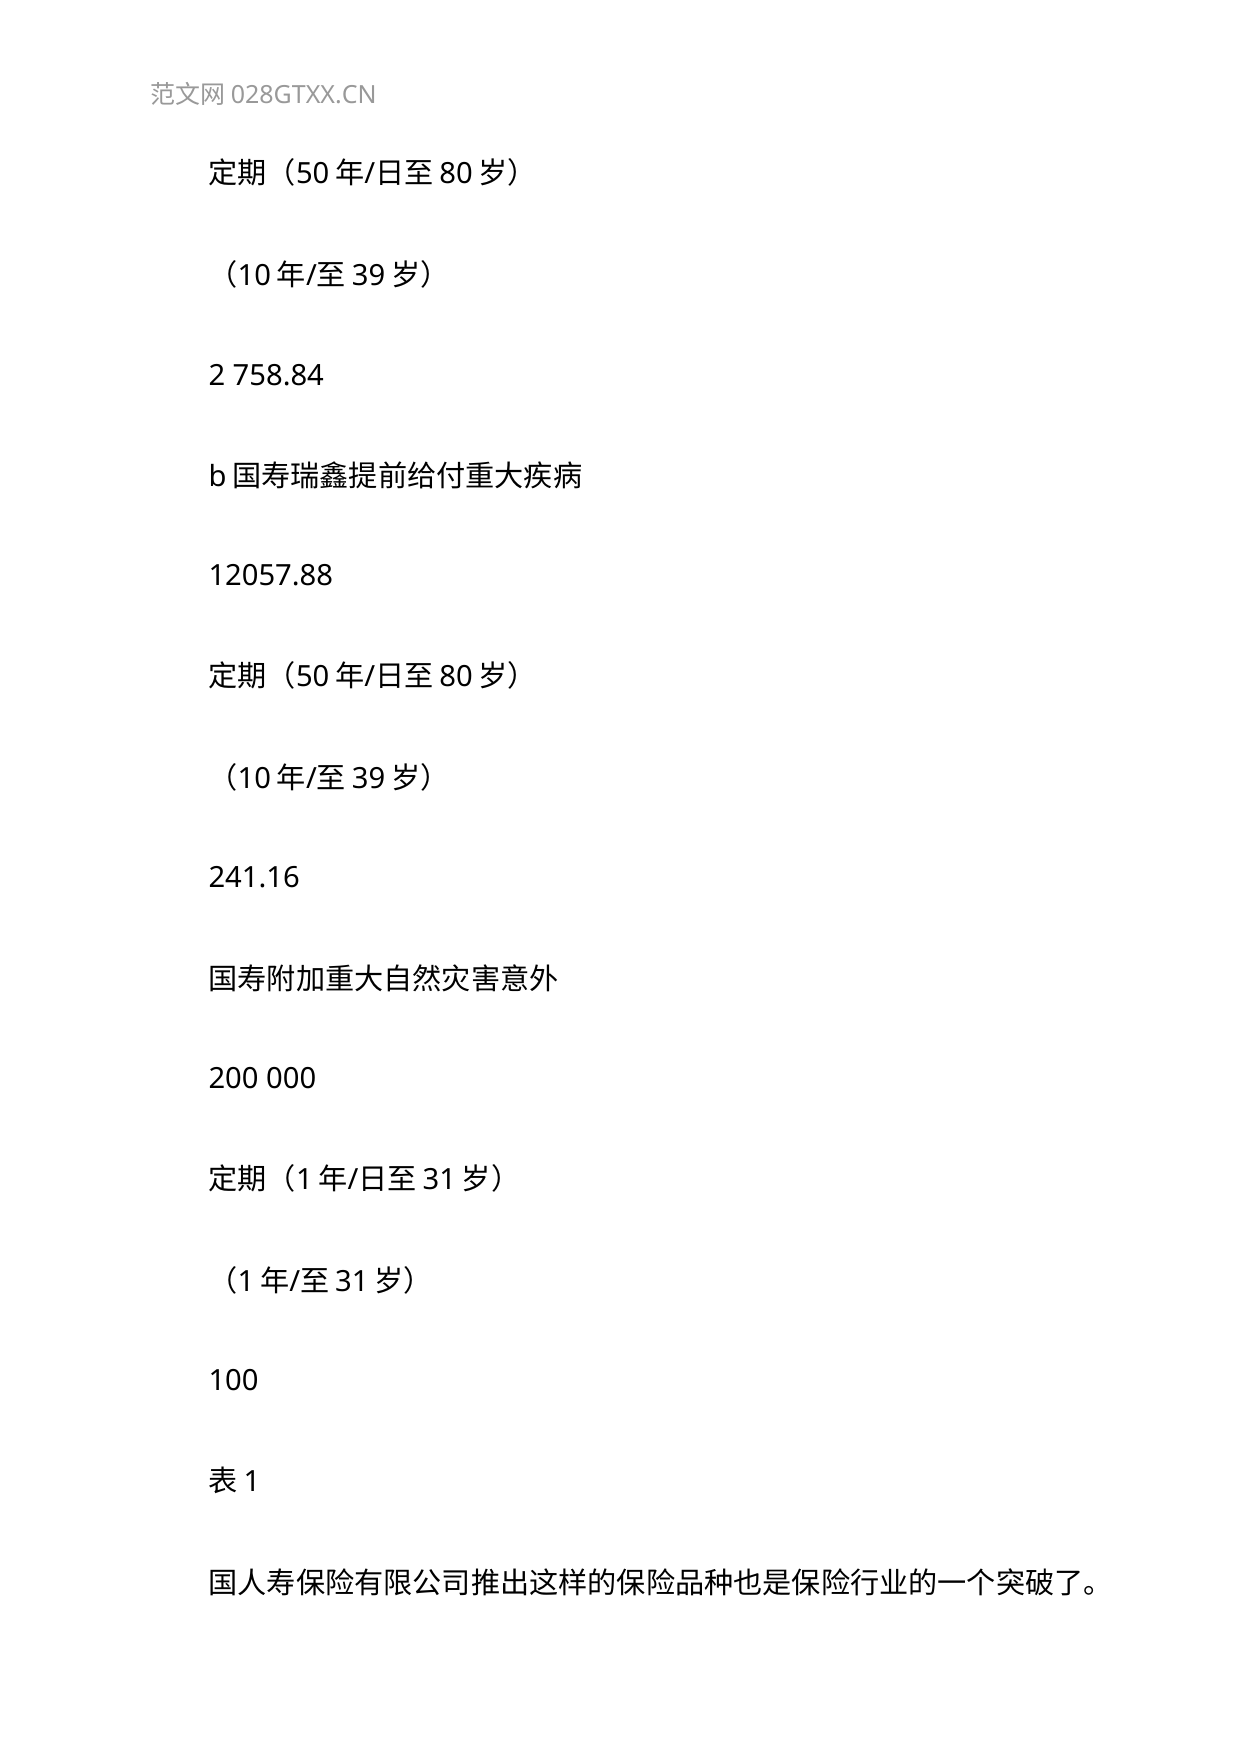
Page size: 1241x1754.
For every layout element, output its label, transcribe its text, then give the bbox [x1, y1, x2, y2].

text 定期（50年/日至80岁） [150, 653, 1090, 695]
text 12057.88 [150, 554, 1090, 594]
text （10年/至39岁） [150, 755, 1090, 797]
text 定期（1年/日至31岁） [150, 1155, 1090, 1198]
text （10年/至39岁） [150, 252, 1090, 294]
text 国人寿保险有限公司推出这样的保险品种也是保险行业的一个突破了。 [150, 1560, 1090, 1602]
text （1年/至31岁） [150, 1257, 1090, 1300]
text 定期（50年/日至80岁） [150, 150, 1090, 192]
text 国寿附加重大自然灾害意外 [150, 955, 1090, 997]
text b国寿瑞鑫提前给付重大疾病 [150, 452, 1090, 495]
text 200 000 [150, 1057, 1090, 1097]
text 2 758.84 [150, 354, 1090, 394]
text 100 [150, 1359, 1090, 1399]
text 表1 [150, 1458, 1090, 1500]
text 241.16 [150, 857, 1090, 896]
